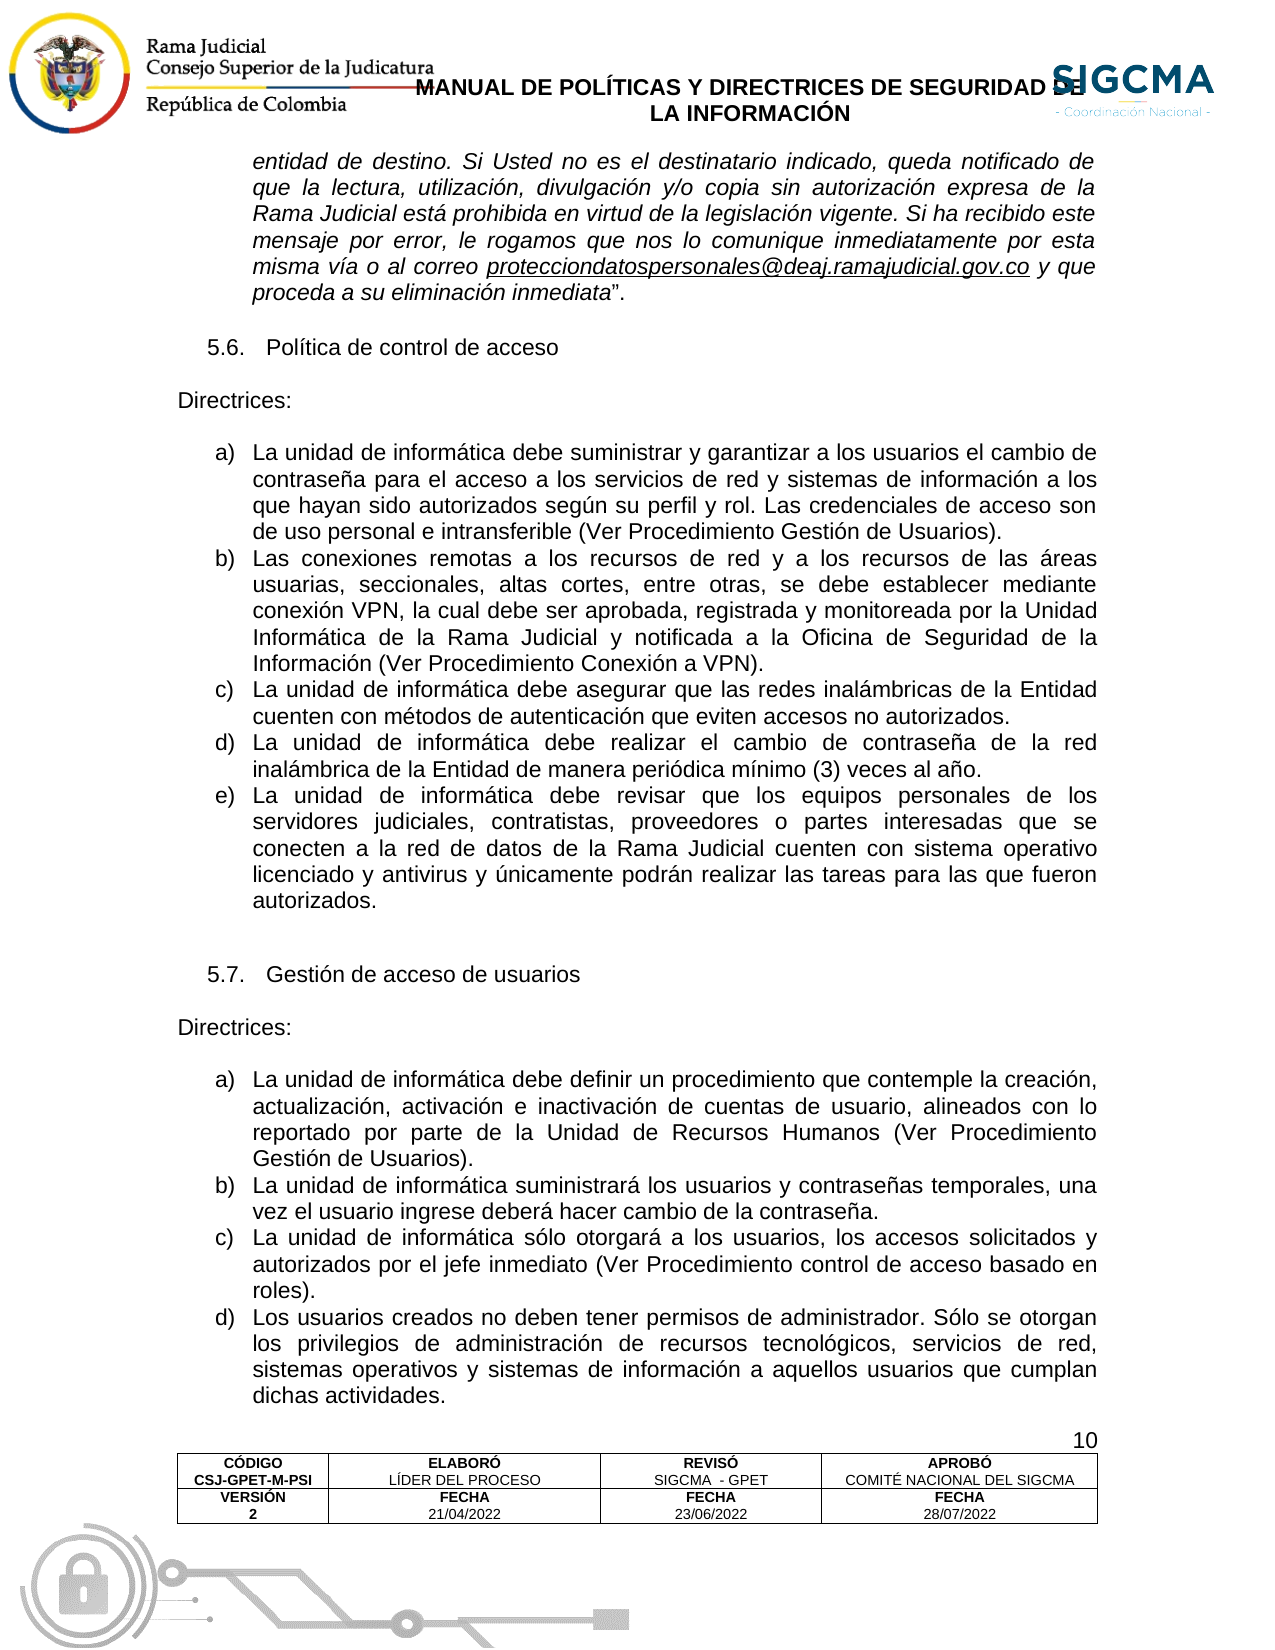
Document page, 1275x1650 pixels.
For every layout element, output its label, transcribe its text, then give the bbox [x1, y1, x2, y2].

picture [0, 709, 1275, 1648]
subtitle Gestión de acceso de usuarios [207, 961, 1098, 987]
list La unidad de informática sólo otorgará a los usuarios, los accesos solicitados y autorizados por el jefe inmediato (Ver Procedimiento control de acceso basado en roles). [215, 1224, 1098, 1303]
picture [0, 2, 444, 146]
list La unidad de informática debe definir un procedimiento que contemple la creación, actualización, activación e inactivación de cuentas de usuario, alineados con lo reportado por parte de la Unidad de Recursos Humanos (Ver Procedimiento Gestión de Usuarios). [215, 1066, 1098, 1172]
list La unidad de informática debe revisar que los equipos personales de los servidores judiciales, contratistas, proveedores o partes interesadas que se conecten a la red de datos de la Rama Judicial cuenten con sistema operativo licenciado y antivirus y únicamente podrán realizar las tareas para las que fueron autorizados. [215, 782, 1098, 914]
list La unidad de informática debe asegurar que las redes inalámbricas de la Entidad cuenten con métodos de autenticación que eviten accesos no autorizados. [215, 676, 1098, 729]
list Las conexiones remotas a los recursos de red y a los recursos de las áreas usuarias, seccionales, altas cortes, entre otras, se debe establecer mediante conexión VPN, la cual debe ser aprobada, registrada y monitoreada por la Unidad Informática de la Rama Judicial y notificada a la Oficina de Seguridad de la Información (Ver Procedimiento Conexión a VPN). [215, 545, 1098, 676]
picture [1048, 60, 1218, 119]
list La unidad de informática debe realizar el cambio de contraseña de la red inalámbrica de la Entidad de manera periódica mínimo (3) veces al año. [215, 729, 1098, 782]
list La unidad de informática debe suministrar y garantizar a los usuarios el cambio de contraseña para el acceso a los servicios de red y sistemas de información a los que hayan sido autorizados según su perfil y rol. Las credenciales de acceso son de uso personal e intransferible (Ver Procedimiento Gestión de Usuarios). [215, 439, 1098, 545]
subtitle Política de control de acceso [207, 334, 1098, 360]
text Directrices: [177, 1013, 1098, 1040]
text Directrices: [177, 387, 1098, 413]
list La unidad de informática suministrará los usuarios y contraseñas temporales, una vez el usuario ingrese deberá hacer cambio de la contraseña. [215, 1172, 1098, 1224]
list Los usuarios creados no deben tener permisos de administrador. Sólo se otorgan los privilegios de administración de recursos tecnológicos, servicios de red, sistemas operativos y sistemas de información a aquellos usuarios que cumplan dichas actividades. [215, 1303, 1098, 1409]
